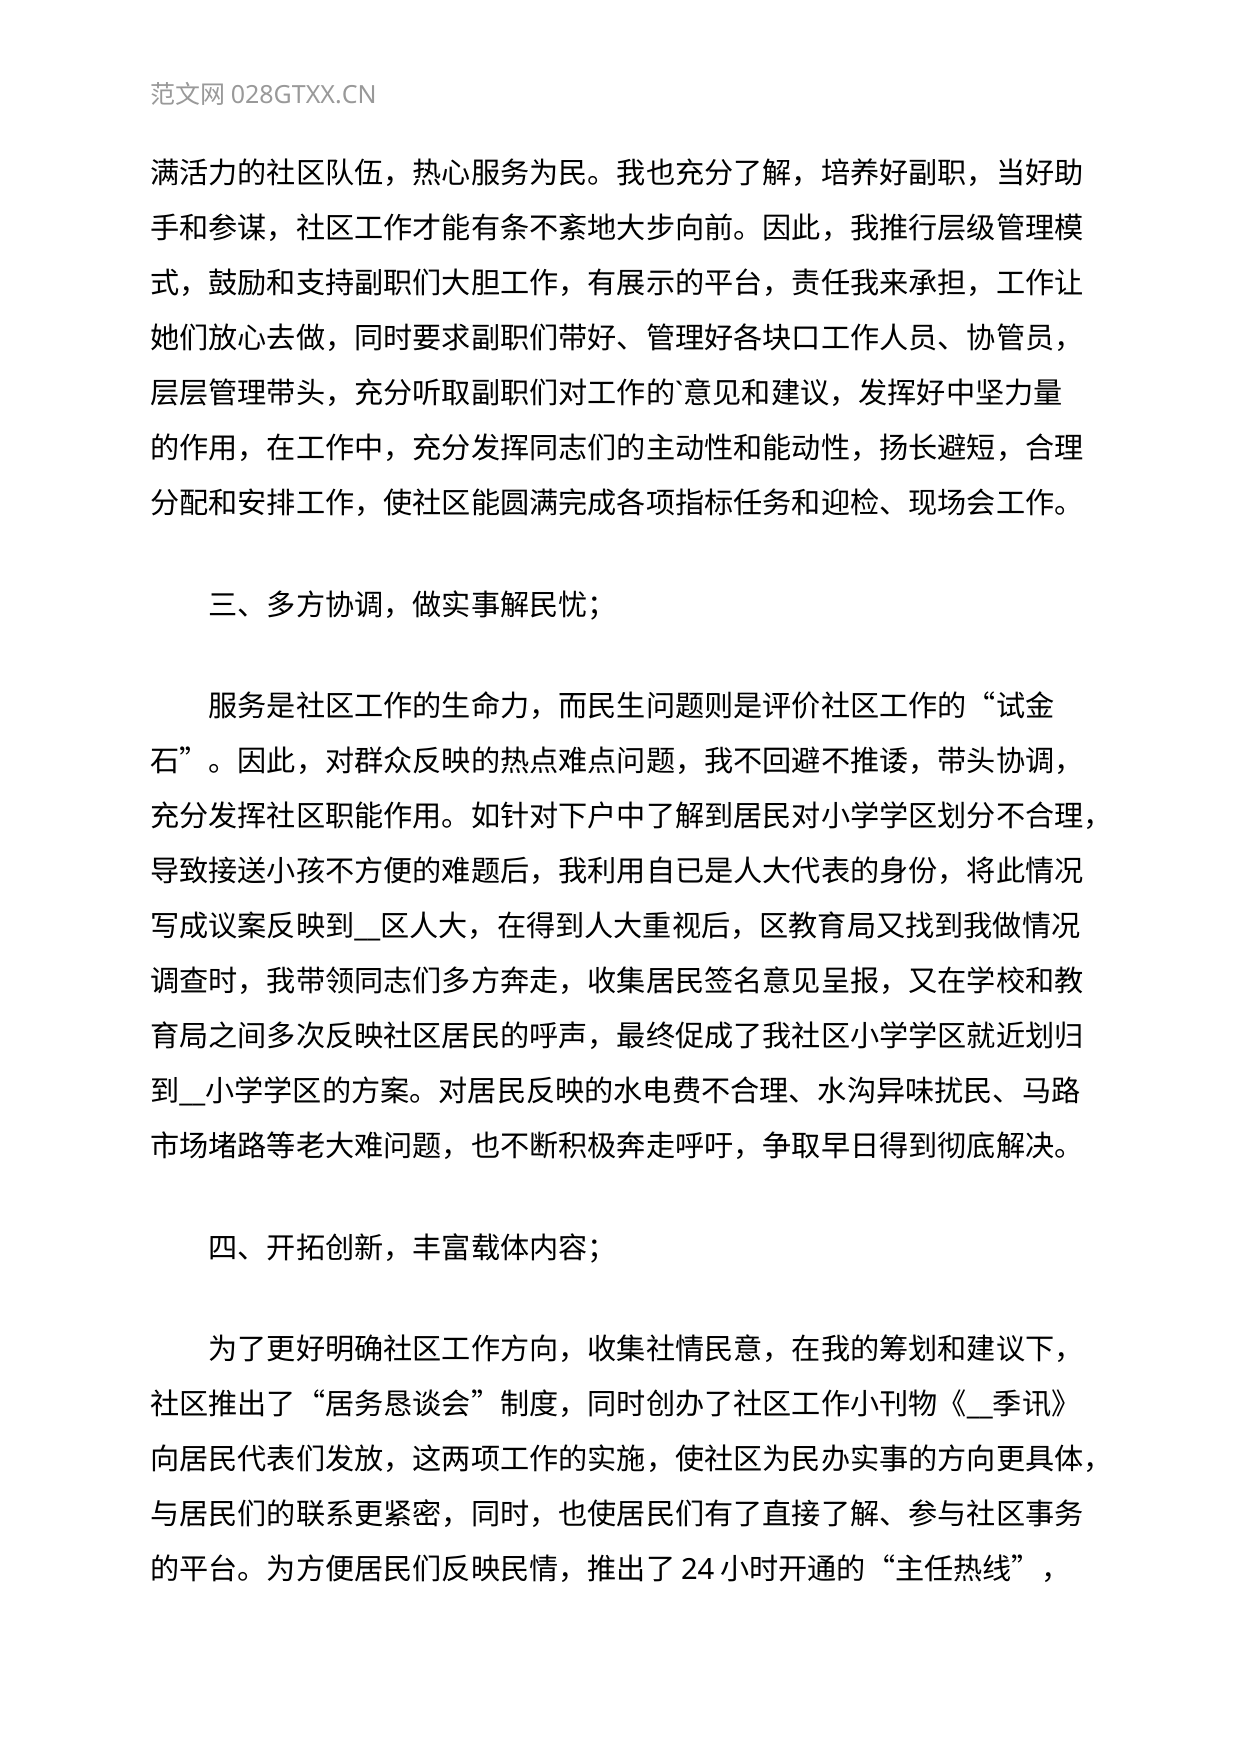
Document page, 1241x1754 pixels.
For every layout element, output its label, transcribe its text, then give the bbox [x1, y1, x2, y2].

text 三、多方协调，做实事解民忧； [150, 581, 1090, 623]
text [150, 150, 1090, 522]
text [150, 1326, 1090, 1588]
text 四、开拓创新，丰富载体内容； [150, 1224, 1090, 1266]
text 服务是社区工作的生命力，而民生问题则是评价社区工作的“试金石”。因此，对群众反映的热点难点问题，我不回避不推诿，带头协调，充分发挥社区职能作用。如针对下户中了解到居民对小学学区划分不合理，导致接送小孩不方便的难题后，我利用自已是人大代表的身份，将此情况写成议案反映到__区人大，在得到人大重视后，区教育局又找到我做情况调查时，我带领同志们多方奔走，收集居民签名意见呈报，又在学校和教育局之间多次反映社区居民的呼声，最终促成了我社区小学学区就近划归到__小学学区的方案。对居民反映的水电费不合理、水沟异味扰民、马路市场堵路等老大难问题，也不断积极奔走呼吁，争取早日得到彻底解决。 [150, 683, 1090, 1165]
